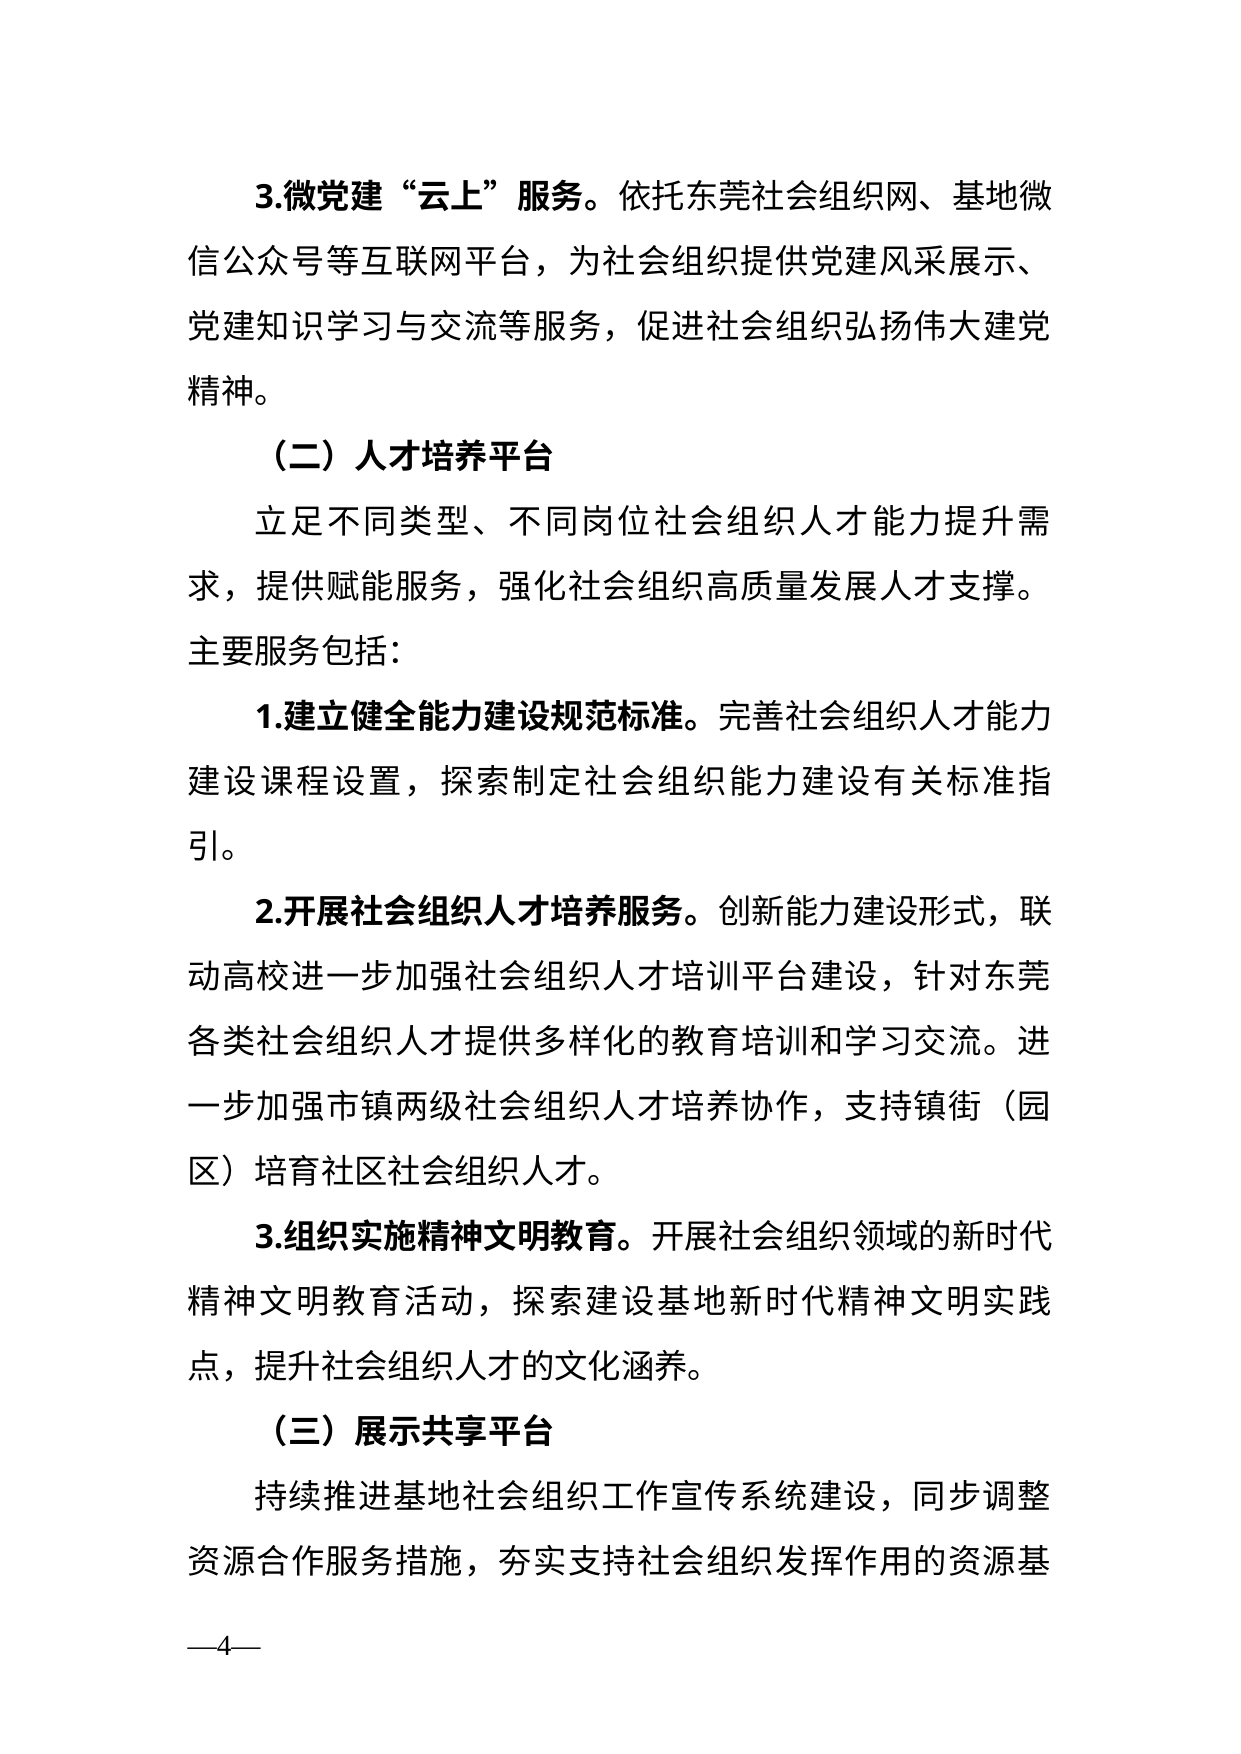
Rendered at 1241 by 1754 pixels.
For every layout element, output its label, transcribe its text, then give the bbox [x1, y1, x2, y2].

text 3.组织实施精神文明教育。开展社会组织领域的新时代精神文明教育活动，探索建设基地新时代精神文明实践点，提升社会组织人才的文化涵养。 [187, 1202, 1053, 1397]
text 立足不同类型、不同岗位社会组织人才能力提升需求，提供赋能服务，强化社会组织高质量发展人才支撑。主要服务包括： [187, 487, 1053, 682]
text 3.微党建“云上”服务。依托东莞社会组织网、基地微信公众号等互联网平台，为社会组织提供党建风采展示、党建知识学习与交流等服务，促进社会组织弘扬伟大建党精神。 [187, 162, 1053, 422]
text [187, 1462, 1053, 1592]
text 2.开展社会组织人才培养服务。创新能力建设形式，联动高校进一步加强社会组织人才培训平台建设，针对东莞各类社会组织人才提供多样化的教育培训和学习交流。进一步加强市镇两级社会组织人才培养协作，支持镇街（园区）培育社区社会组织人才。 [187, 877, 1053, 1202]
text （三）展示共享平台 [187, 1397, 1053, 1462]
text （二）人才培养平台 [187, 422, 1053, 487]
text 1.建立健全能力建设规范标准。完善社会组织人才能力建设课程设置，探索制定社会组织能力建设有关标准指引。 [187, 682, 1053, 877]
